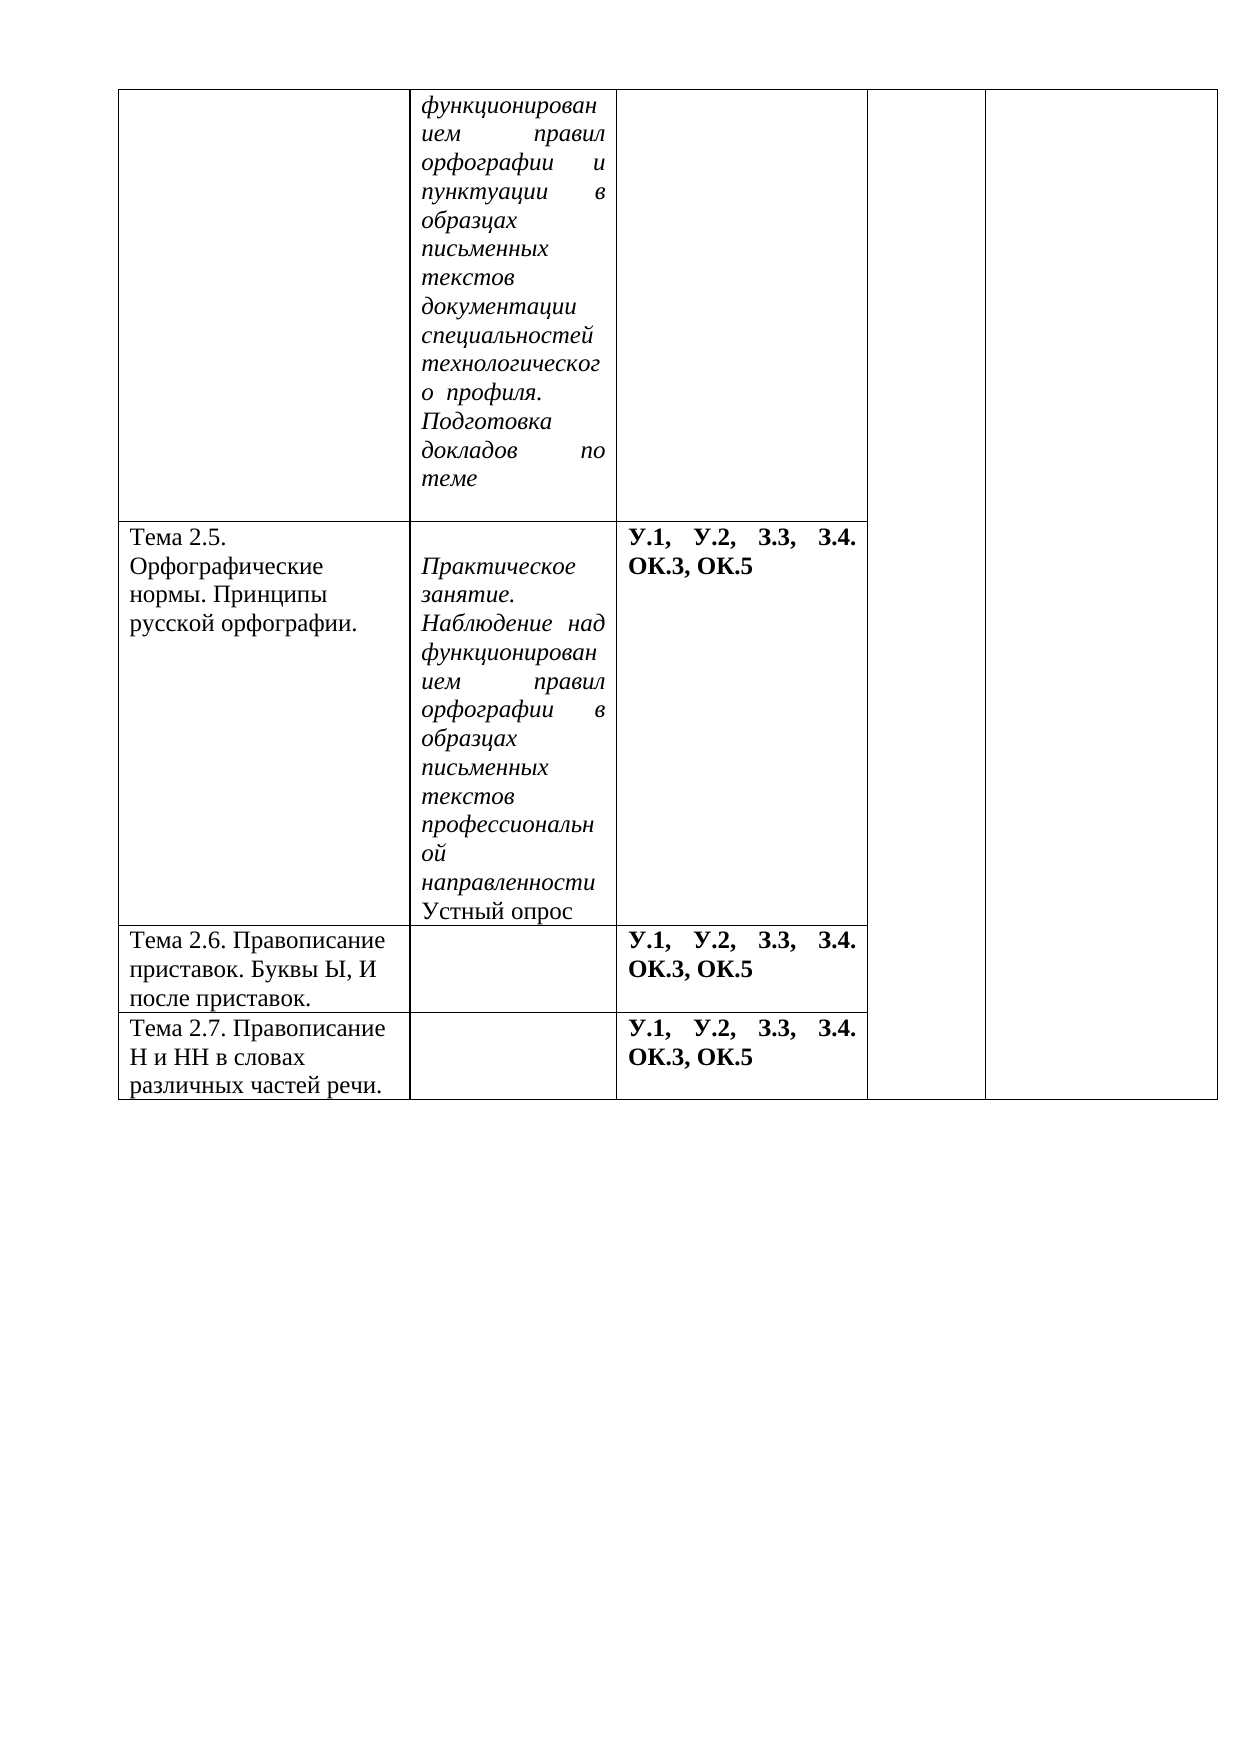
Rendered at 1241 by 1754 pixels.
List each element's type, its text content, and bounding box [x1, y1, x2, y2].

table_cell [411, 90, 616, 521]
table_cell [617, 90, 867, 521]
table_cell Тема 2.7. Правописание Н и НН в словах различных частей речи. [119, 1013, 409, 1099]
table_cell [119, 90, 409, 521]
table_cell У.1, У.2, З.3, З.4. ОК.3, ОК.5 [617, 926, 867, 1012]
table_cell У.1, У.2, З.3, З.4. ОК.3, ОК.5 [617, 1013, 867, 1099]
table_cell [411, 1013, 616, 1099]
table_cell [411, 926, 616, 1012]
table_cell У.1, У.2, З.3, З.4. ОК.3, ОК.5 [617, 522, 867, 924]
table_cell Практическое занятие. Наблюдение над функционированием правил орфографии в образцах письменных текстов профессиональной направленности Устный опрос [411, 522, 616, 924]
table_cell Тема 2.5. Орфографические нормы. Принципы русской орфографии. [119, 522, 409, 924]
table_cell Тема 2.6. Правописание приставок. Буквы Ы, И после приставок. [119, 926, 409, 1012]
